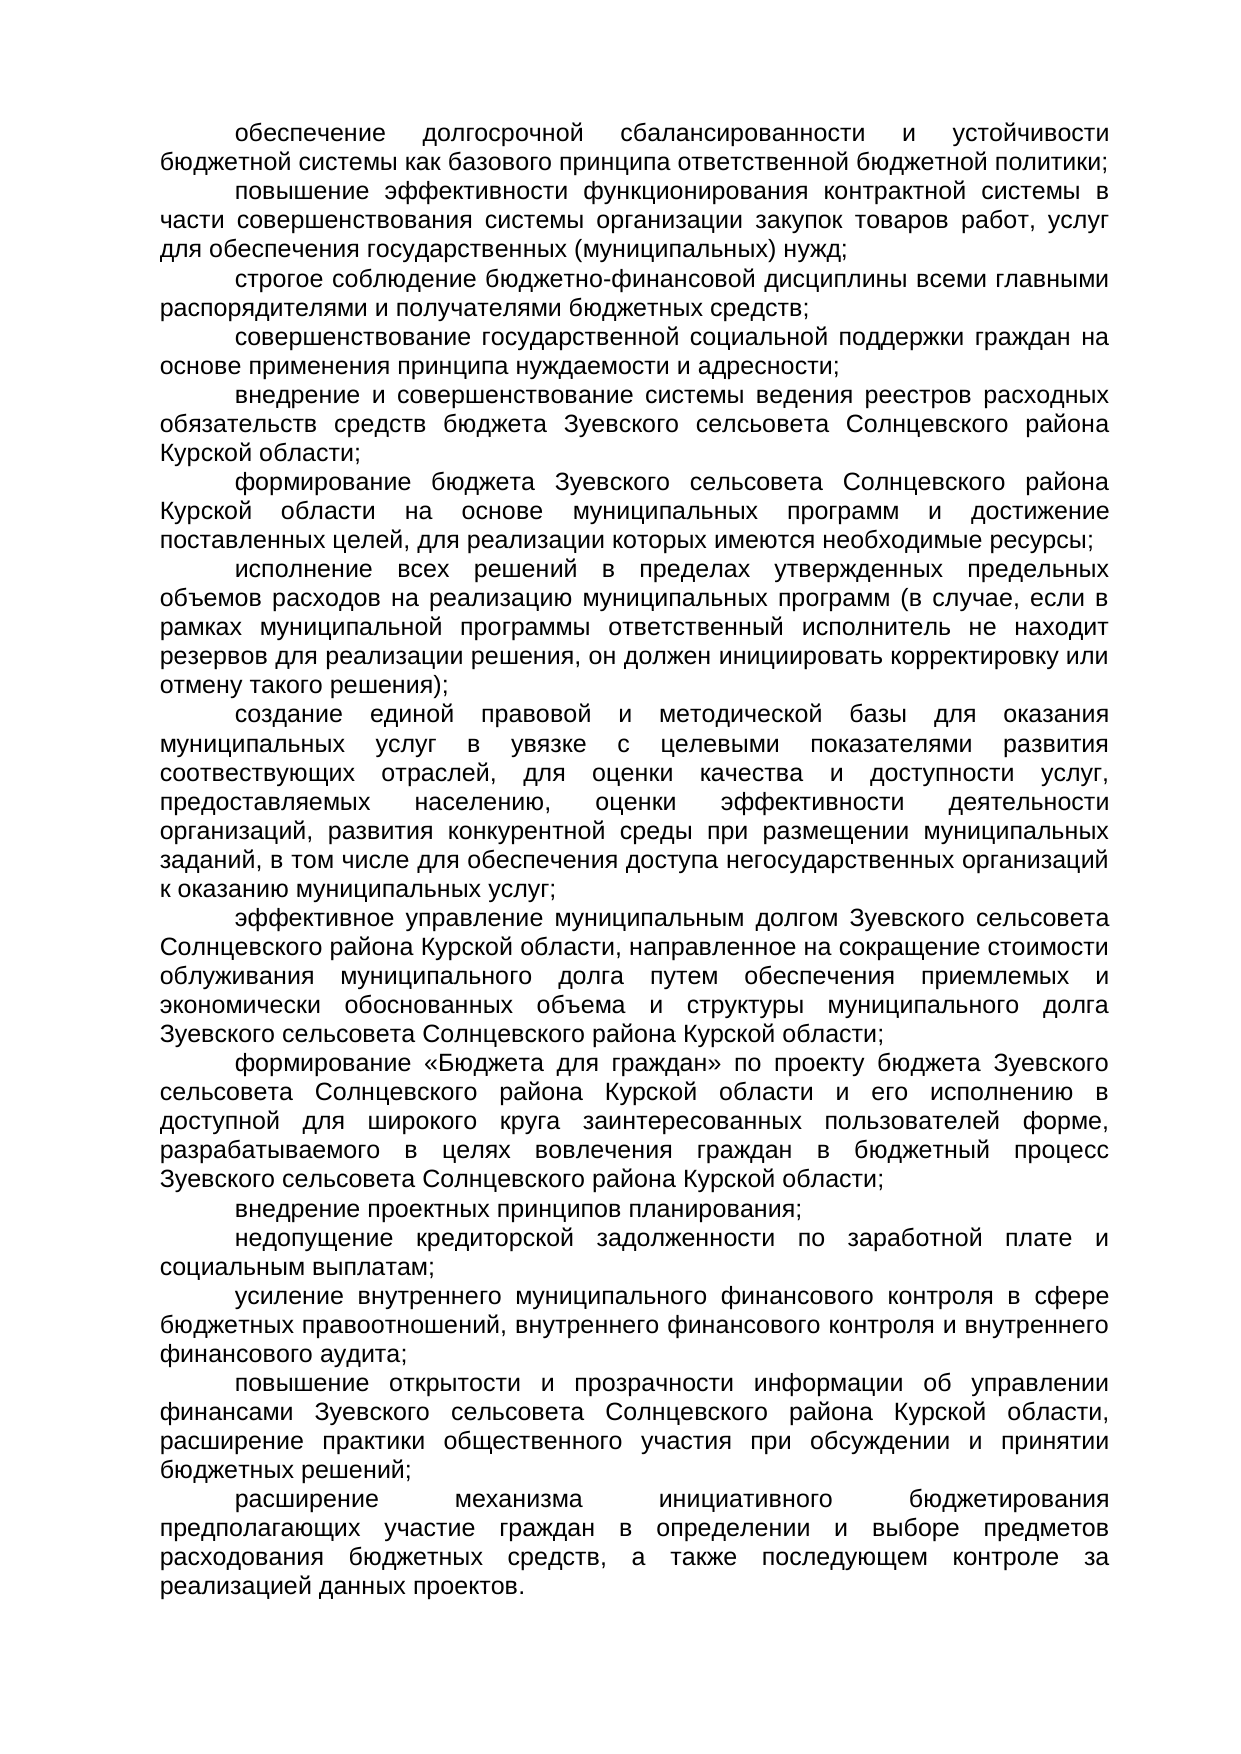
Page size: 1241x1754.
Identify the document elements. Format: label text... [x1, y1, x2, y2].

text совершенствование государственной социальной поддержки граждан на основе применения принципа нуждаемости и адресности; [159, 322, 1110, 380]
text формирование бюджета Зуевского сельсовета Солнцевского района Курской области на основе муниципальных программ и достижение поставленных целей, для реализации которых имеются необходимые ресурсы; [159, 467, 1110, 554]
text внедрение и совершенствование системы ведения реестров расходных обязательств средств бюджета Зуевского селсьовета Солнцевского района Курской области; [159, 380, 1110, 467]
text повышение открытости и прозрачности информации об управлении финансами Зуевского сельсовета Солнцевского района Курской области, расширение практики общественного участия при обсуждении и принятии бюджетных решений; [159, 1368, 1110, 1484]
text расширение механизма инициативного бюджетирования предполагающих участие граждан в определении и выборе предметов расходования бюджетных средств, а также последующем контроле за реализацией данных проектов. [159, 1484, 1110, 1600]
text исполнение всех решений в пределах утвержденных предельных объемов расходов на реализацию муниципальных программ (в случае, если в рамках муниципальной программы ответственный исполнитель не находит резервов для реализации решения, он должен инициировать корректировку или отмену такого решения); [159, 554, 1110, 699]
text строгое соблюдение бюджетно-финансовой дисциплины всеми главными распорядителями и получателями бюджетных средств; [159, 263, 1110, 322]
text усиление внутреннего муниципального финансового контроля в сфере бюджетных правоотношений, внутреннего финансового контроля и внутреннего финансового аудита; [159, 1281, 1110, 1368]
text создание единой правовой и методической базы для оказания муниципальных услуг в увязке с целевыми показателями развития соотвествующих отраслей, для оценки качества и доступности услуг, предоставляемых населению, оценки эффективности деятельности организаций, развития конкурентной среды при размещении муниципальных заданий, в том числе для обеспечения доступа негосударственных организаций к оказанию муниципальных услуг; [159, 699, 1110, 903]
text обеспечение долгосрочной сбалансированности и устойчивости бюджетной системы как базового принципа ответственной бюджетной политики; [159, 118, 1110, 176]
text внедрение проектных принципов планирования; [159, 1193, 1110, 1222]
text повышение эффективности функционирования контрактной системы в части совершенствования системы организации закупок товаров работ, услуг для обеспечения государственных (муниципальных) нужд; [159, 176, 1110, 263]
text формирование «Бюджета для граждан» по проекту бюджета Зуевского сельсовета Солнцевского района Курской области и его исполнению в доступной для широкого круга заинтересованных пользователей форме, разрабатываемого в целях вовлечения граждан в бюджетный процесс Зуевского сельсовета Солнцевского района Курской области; [159, 1048, 1110, 1193]
text недопущение кредиторской задолженности по заработной плате и социальным выплатам; [159, 1222, 1110, 1281]
text эффективное управление муниципальным долгом Зуевского сельсовета Солнцевского района Курской области, направленное на сокращение стоимости облуживания муниципального долга путем обеспечения приемлемых и экономически обоснованных объема и структуры муниципального долга Зуевского сельсовета Солнцевского района Курской области; [159, 903, 1110, 1048]
